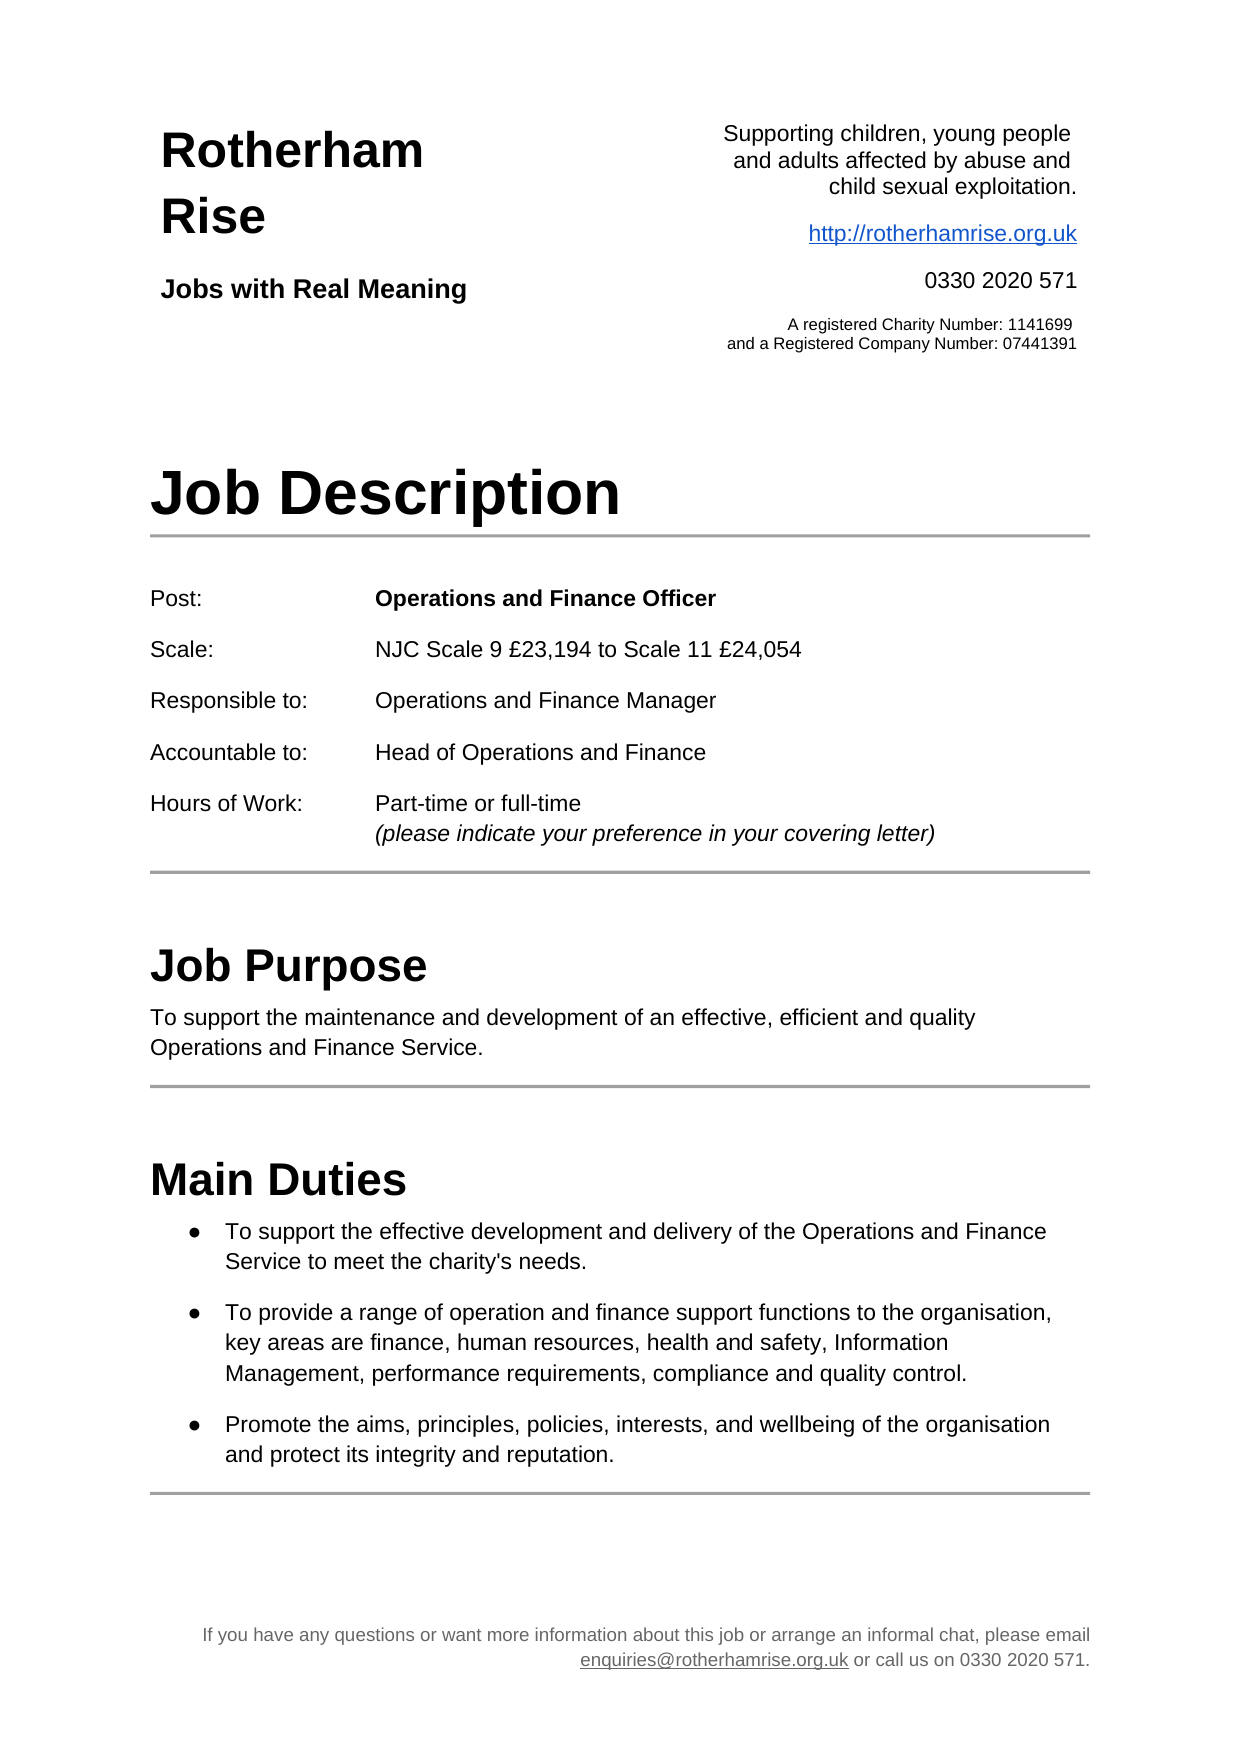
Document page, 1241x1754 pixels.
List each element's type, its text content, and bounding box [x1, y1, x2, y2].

text Accountable to: Head of Operations and Finance [150, 738, 1090, 765]
text Scale: NJC Scale 9 £23,194 to Scale 11 £24,054 [150, 636, 1090, 663]
text Responsible to: Operations and Finance Manager [150, 687, 1090, 714]
text Hours of Work: Part-time or full-time (please indicate your preference in your covering letter) [150, 789, 1090, 846]
list To support the effective development and delivery of the Operations and Finance Service to meet the charity's needs. [187, 1218, 1090, 1274]
list Promote the aims, principles, policies, interests, and wellbeing of the organisation and protect its integrity and reputation. [187, 1411, 1090, 1467]
subtitle Main Duties [150, 1153, 1090, 1205]
title Job Description [150, 456, 1090, 528]
subtitle Job Purpose [150, 938, 1090, 991]
text Post: Operations and Finance Officer [150, 585, 1090, 612]
text To support the maintenance and development of an effective, efficient and quality Operations and Finance Service. [150, 1004, 1090, 1060]
list To provide a range of operation and finance support functions to the organisation, key areas are finance, human resources, health and safety, Information Management, performance requirements, compliance and quality control. [187, 1299, 1090, 1386]
